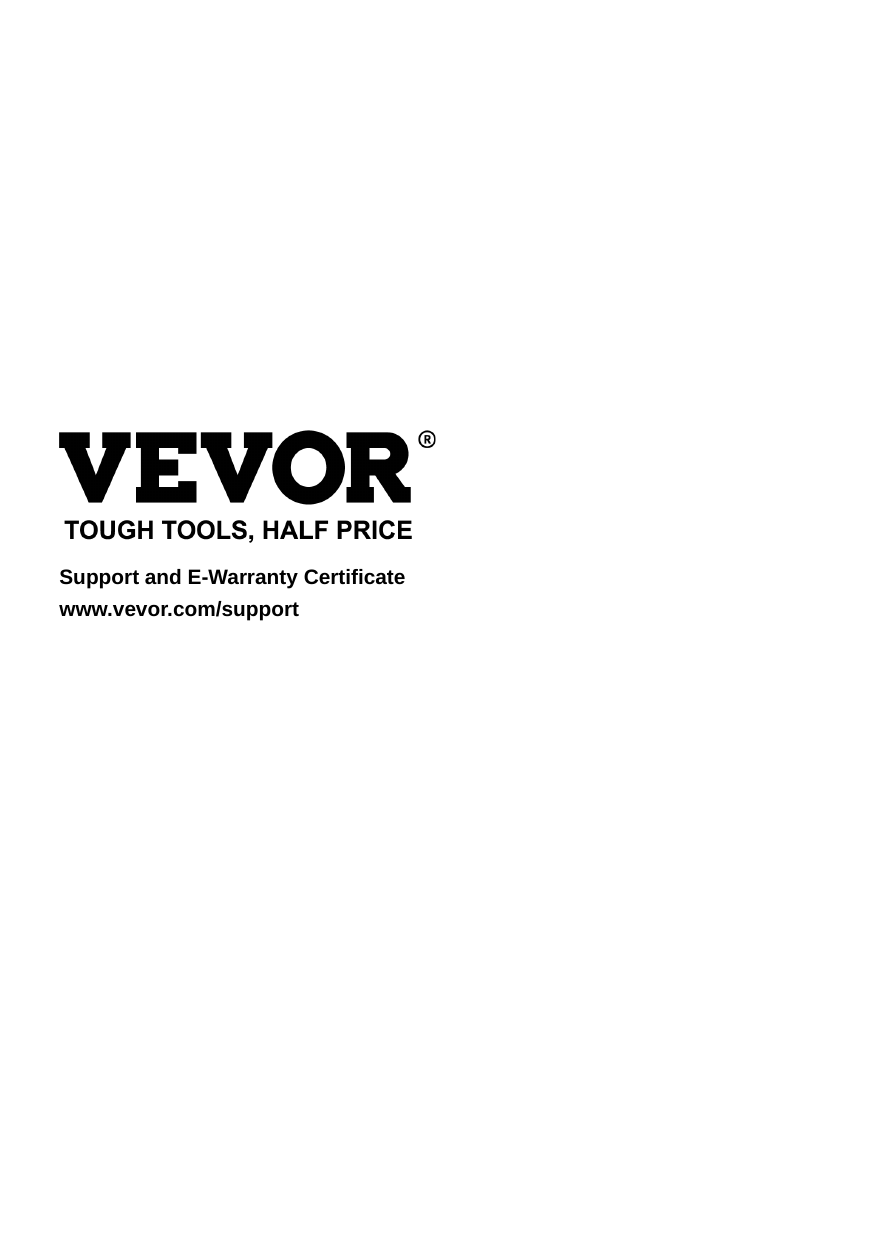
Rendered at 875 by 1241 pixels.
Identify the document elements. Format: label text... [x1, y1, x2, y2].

text Support and E-Warranty Certificate [59, 561, 815, 593]
picture [59, 430, 436, 543]
text www.vevor.com/support [59, 593, 815, 626]
